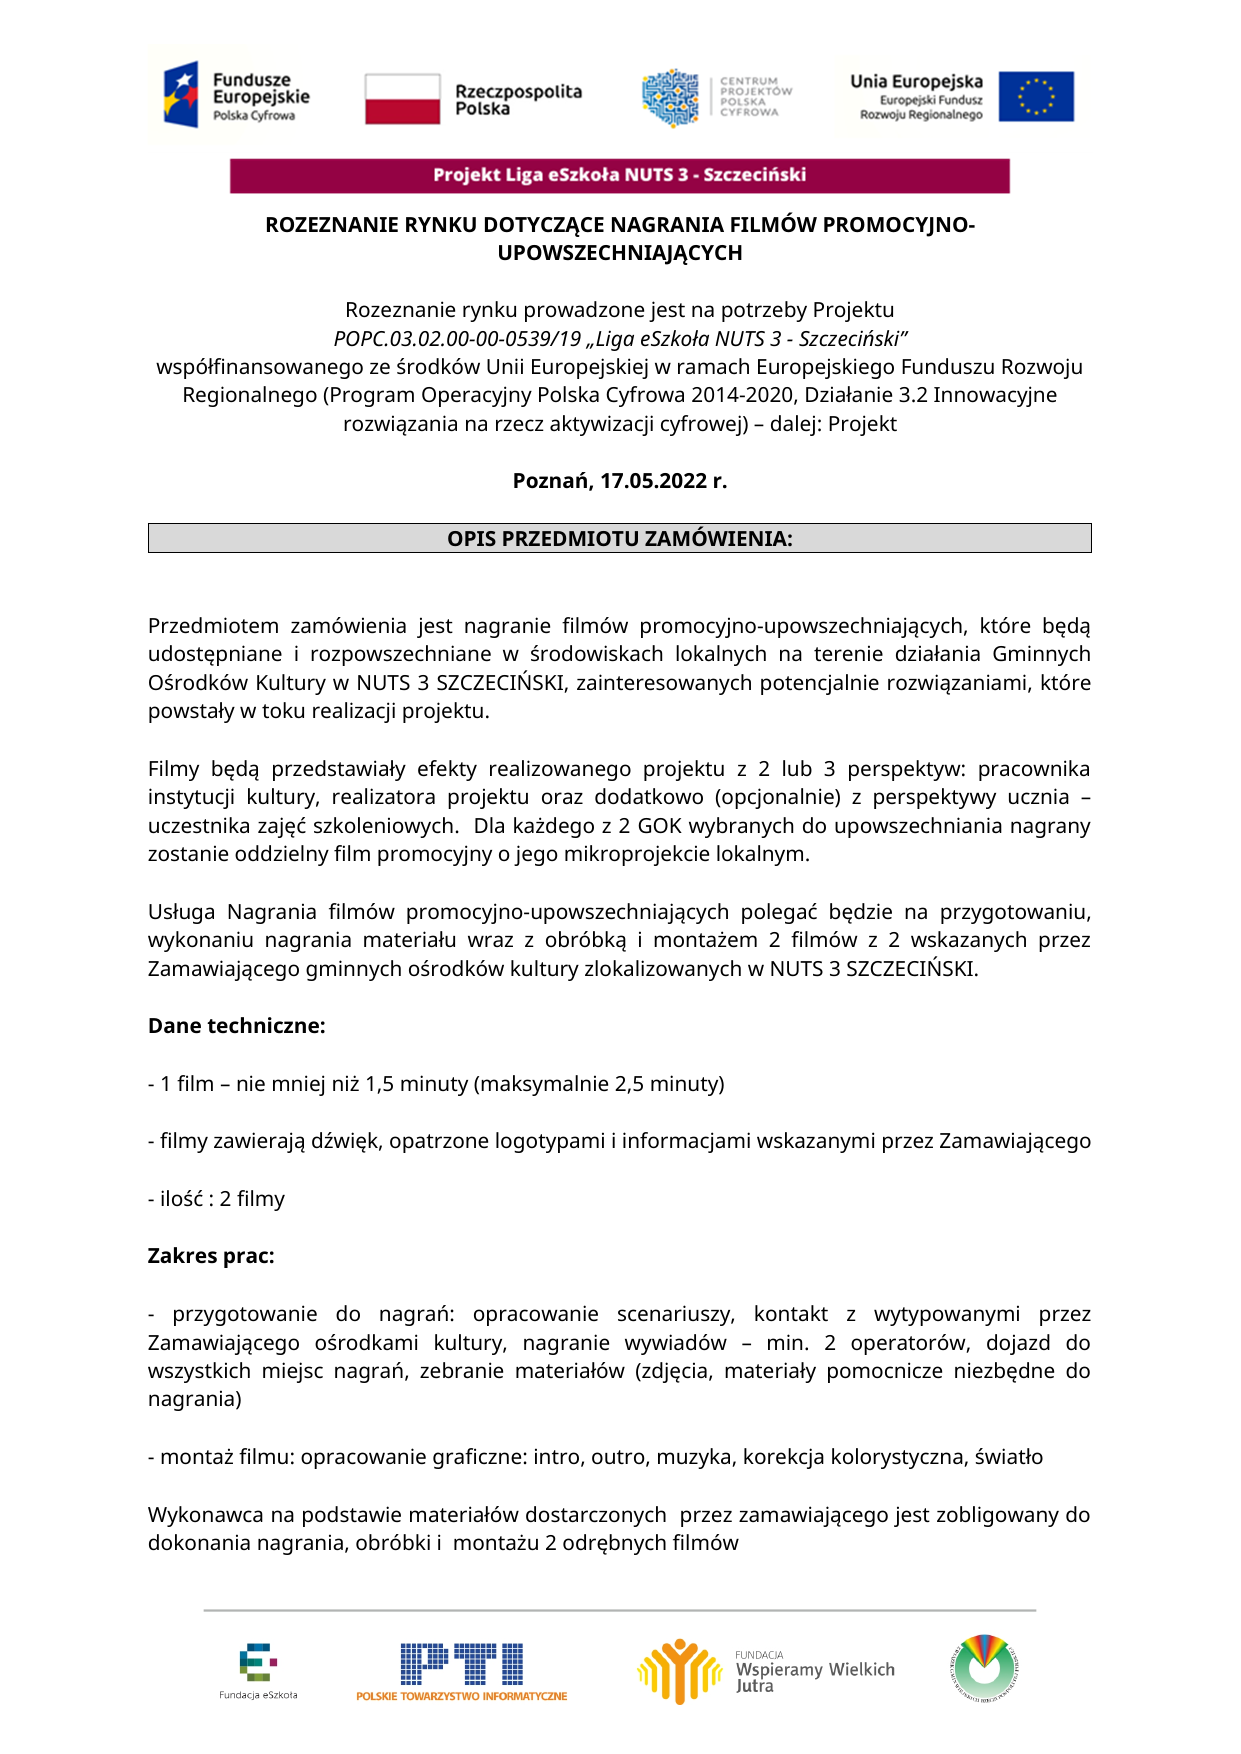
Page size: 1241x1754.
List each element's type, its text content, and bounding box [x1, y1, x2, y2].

text Dane techniczne: [148, 1011, 1092, 1040]
picture [147, 44, 1093, 210]
text Poznań, 17.05.2022 r. [148, 466, 1092, 494]
text - przygotowanie do nagrań: opracowanie scenariuszy, kontakt z wytypowanymi przez Zamawiającego ośrodkami kultury, nagranie wywiadów – min. 2 operatorów, dojazd do wszystkich miejsc nagrań, zebranie materiałów (zdjęcia, materiały pomocnicze niezbędne do nagrania) [148, 1299, 1092, 1413]
text współfinansowanego ze środków Unii Europejskiej w ramach Europejskiego Funduszu Rozwoju Regionalnego (Program Operacyjny Polska Cyfrowa 2014-2020, Działanie 3.2 Innowacyjne rozwiązania na rzecz aktywizacji cyfrowej) – dalej: Projekt [148, 352, 1092, 437]
text - 1 film – nie mniej niż 1,5 minuty (maksymalnie 2,5 minuty) [148, 1069, 1092, 1097]
picture [203, 1605, 1037, 1705]
text Rozeznanie rynku prowadzone jest na potrzeby Projektu [148, 295, 1092, 324]
text Filmy będą przedstawiały efekty realizowanego projektu z 2 lub 3 perspektyw: pracownika instytucji kultury, realizatora projektu oraz dodatkowo (opcjonalnie) z perspektywy ucznia – uczestnika zajęć szkoleniowych. Dla każdego z 2 GOK wybranych do upowszechniania nagrany zostanie oddzielny film promocyjny o jego mikroprojekcie lokalnym. [148, 754, 1092, 868]
text Usługa Nagrania filmów promocyjno-upowszechniających polegać będzie na przygotowaniu, wykonaniu nagrania materiału wraz z obróbką i montażem 2 filmów z 2 wskazanych przez Zamawiającego gminnych ośrodków kultury zlokalizowanych w NUTS 3 SZCZECIŃSKI. [148, 897, 1092, 982]
text POPC.03.02.00-00-0539/19 „Liga eSzkoła NUTS 3 - Szczeciński” [148, 324, 1092, 352]
text Przedmiotem zamówienia jest nagranie filmów promocyjno-upowszechniających, które będą udostępniane i rozpowszechniane w środowiskach lokalnych na terenie działania Gminnych Ośrodków Kultury w NUTS 3 SZCZECIŃSKI, zainteresowanych potencjalnie rozwiązaniami, które powstały w toku realizacji projektu. [148, 611, 1092, 725]
text Wykonawca na podstawie materiałów dostarczonych przez zamawiającego jest zobligowany do dokonania nagrania, obróbki i montażu 2 odrębnych filmów [148, 1500, 1092, 1557]
text - ilość : 2 filmy [148, 1184, 1092, 1212]
text - filmy zawierają dźwięk, opatrzone logotypami i informacjami wskazanymi przez Zamawiającego [148, 1126, 1092, 1155]
table_header OPIS PRZEDMIOTU ZAMÓWIENIA: [149, 524, 1091, 552]
text Zakres prac: [148, 1242, 1092, 1270]
text ROZEZNANIE RYNKU DOTYCZĄCE NAGRANIA FILMÓW PROMOCYJNO-UPOWSZECHNIAJĄCYCH [148, 210, 1092, 267]
text - montaż filmu: opracowanie graficzne: intro, outro, muzyka, korekcja kolorystyczna, światło [148, 1442, 1092, 1471]
